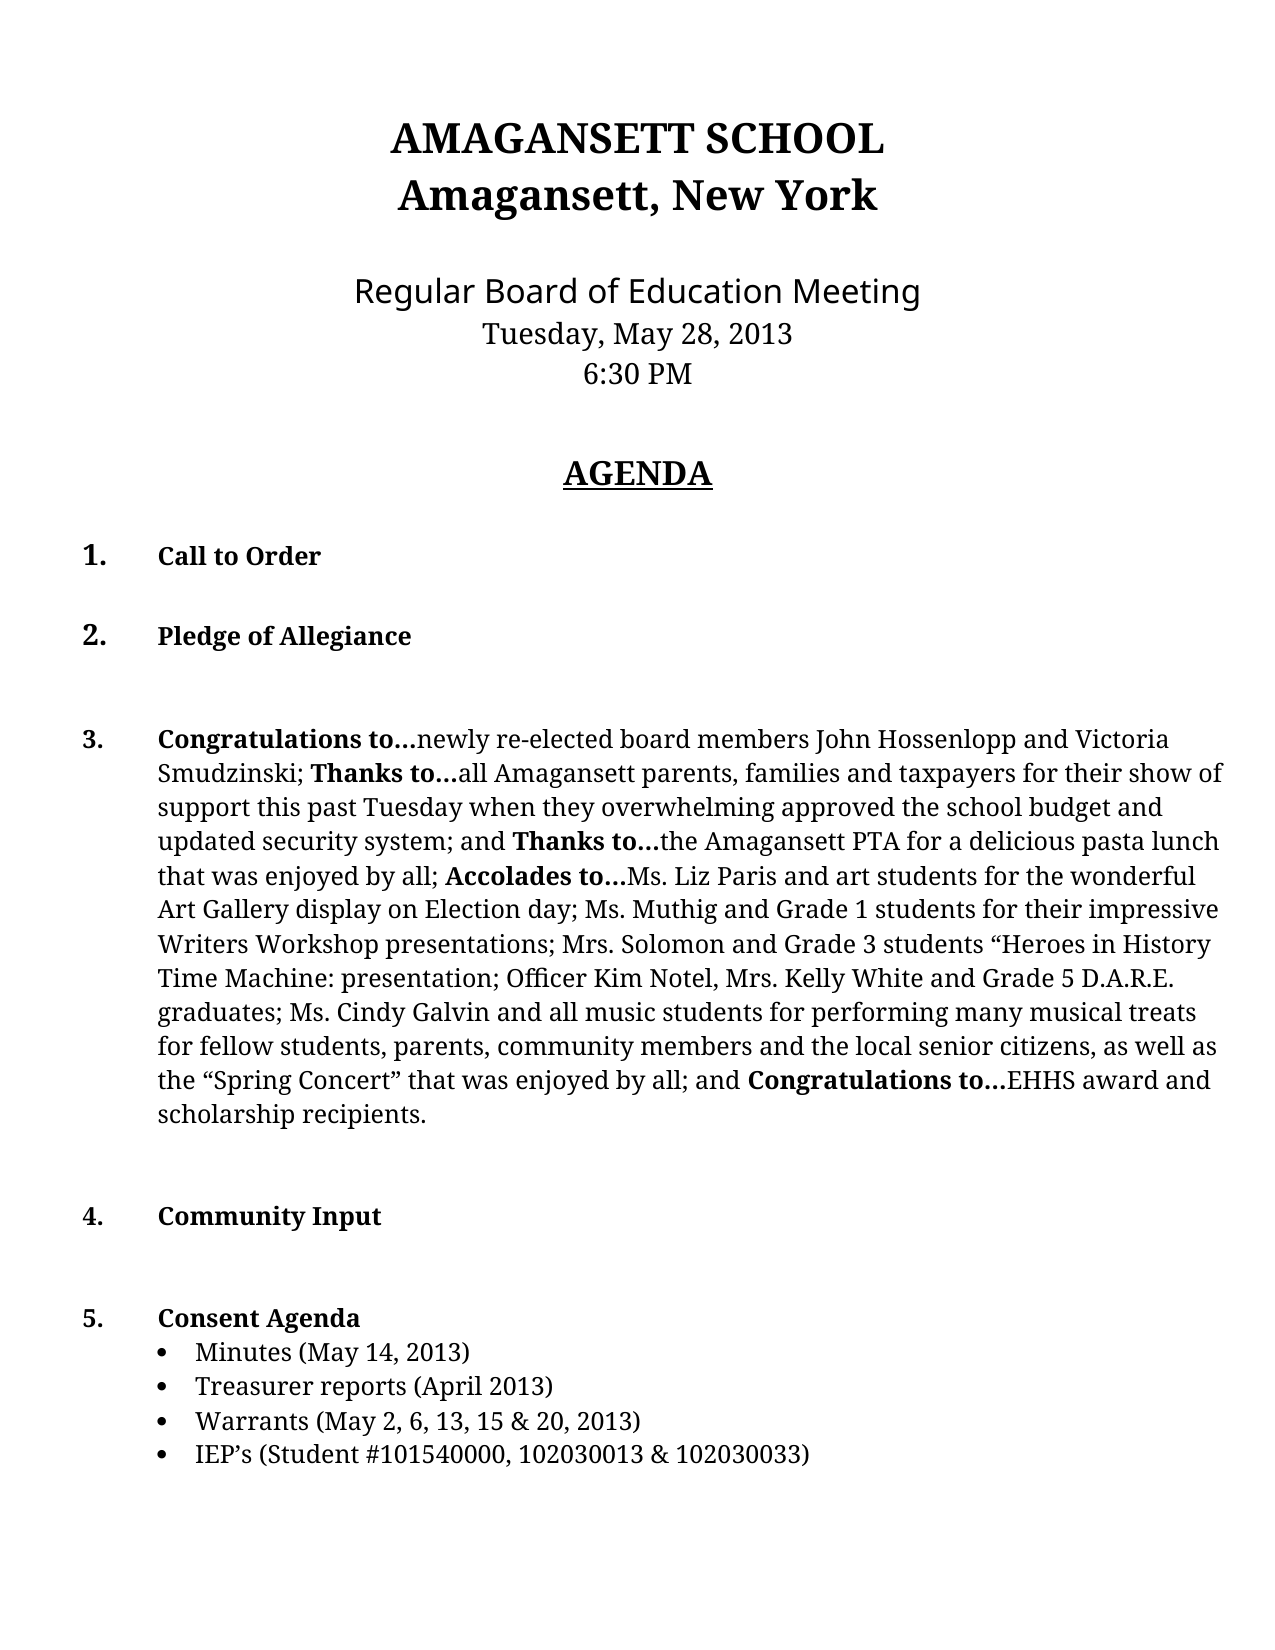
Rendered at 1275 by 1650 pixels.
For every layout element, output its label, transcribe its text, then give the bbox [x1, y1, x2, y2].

list Community Input [82, 1199, 1230, 1233]
subtitle AGENDA [45, 449, 1230, 495]
list Minutes (May 14, 2013) [157, 1335, 1230, 1369]
text 6:30 PM [45, 353, 1230, 393]
text Regular Board of Education Meeting [45, 268, 1230, 313]
list Congratulations to…newly re-elected board members John Hossenlopp and Victoria Smudzinski; Thanks to…all Amagansett parents, families and taxpayers for their show of support this past Tuesday when they overwhelming approved the school budget and updated security system; and Thanks to…the Amagansett PTA for a delicious pasta lunch that was enjoyed by all; Accolades to…Ms. Liz Paris and art students for the wonderful Art Gallery display on Election day; Ms. Muthig and Grade 1 students for their impressive Writers Workshop presentations; Mrs. Solomon and Grade 3 students “Heroes in History Time Machine: presentation; Officer Kim Notel, Mrs. Kelly White and Grade 5 D.A.R.E. graduates; Ms. Cindy Galvin and all music students for performing many musical treats for fellow students, parents, community members and the local senior citizens, as well as the “Spring Concert” that was enjoyed by all; and Congratulations to…EHHS award and scholarship recipients. [82, 722, 1230, 1131]
list Call to Order [82, 535, 1230, 574]
list Pledge of Allegiance [82, 614, 1230, 654]
list Treasurer reports (April 2013) [157, 1369, 1230, 1403]
text Tuesday, May 28, 2013 [45, 313, 1230, 353]
list IEP’s (Student #101540000, 102030013 & 102030033) [157, 1437, 1230, 1471]
list Warrants (May 2, 6, 13, 15 & 20, 2013) [157, 1403, 1230, 1437]
list Consent Agenda [82, 1301, 1230, 1335]
